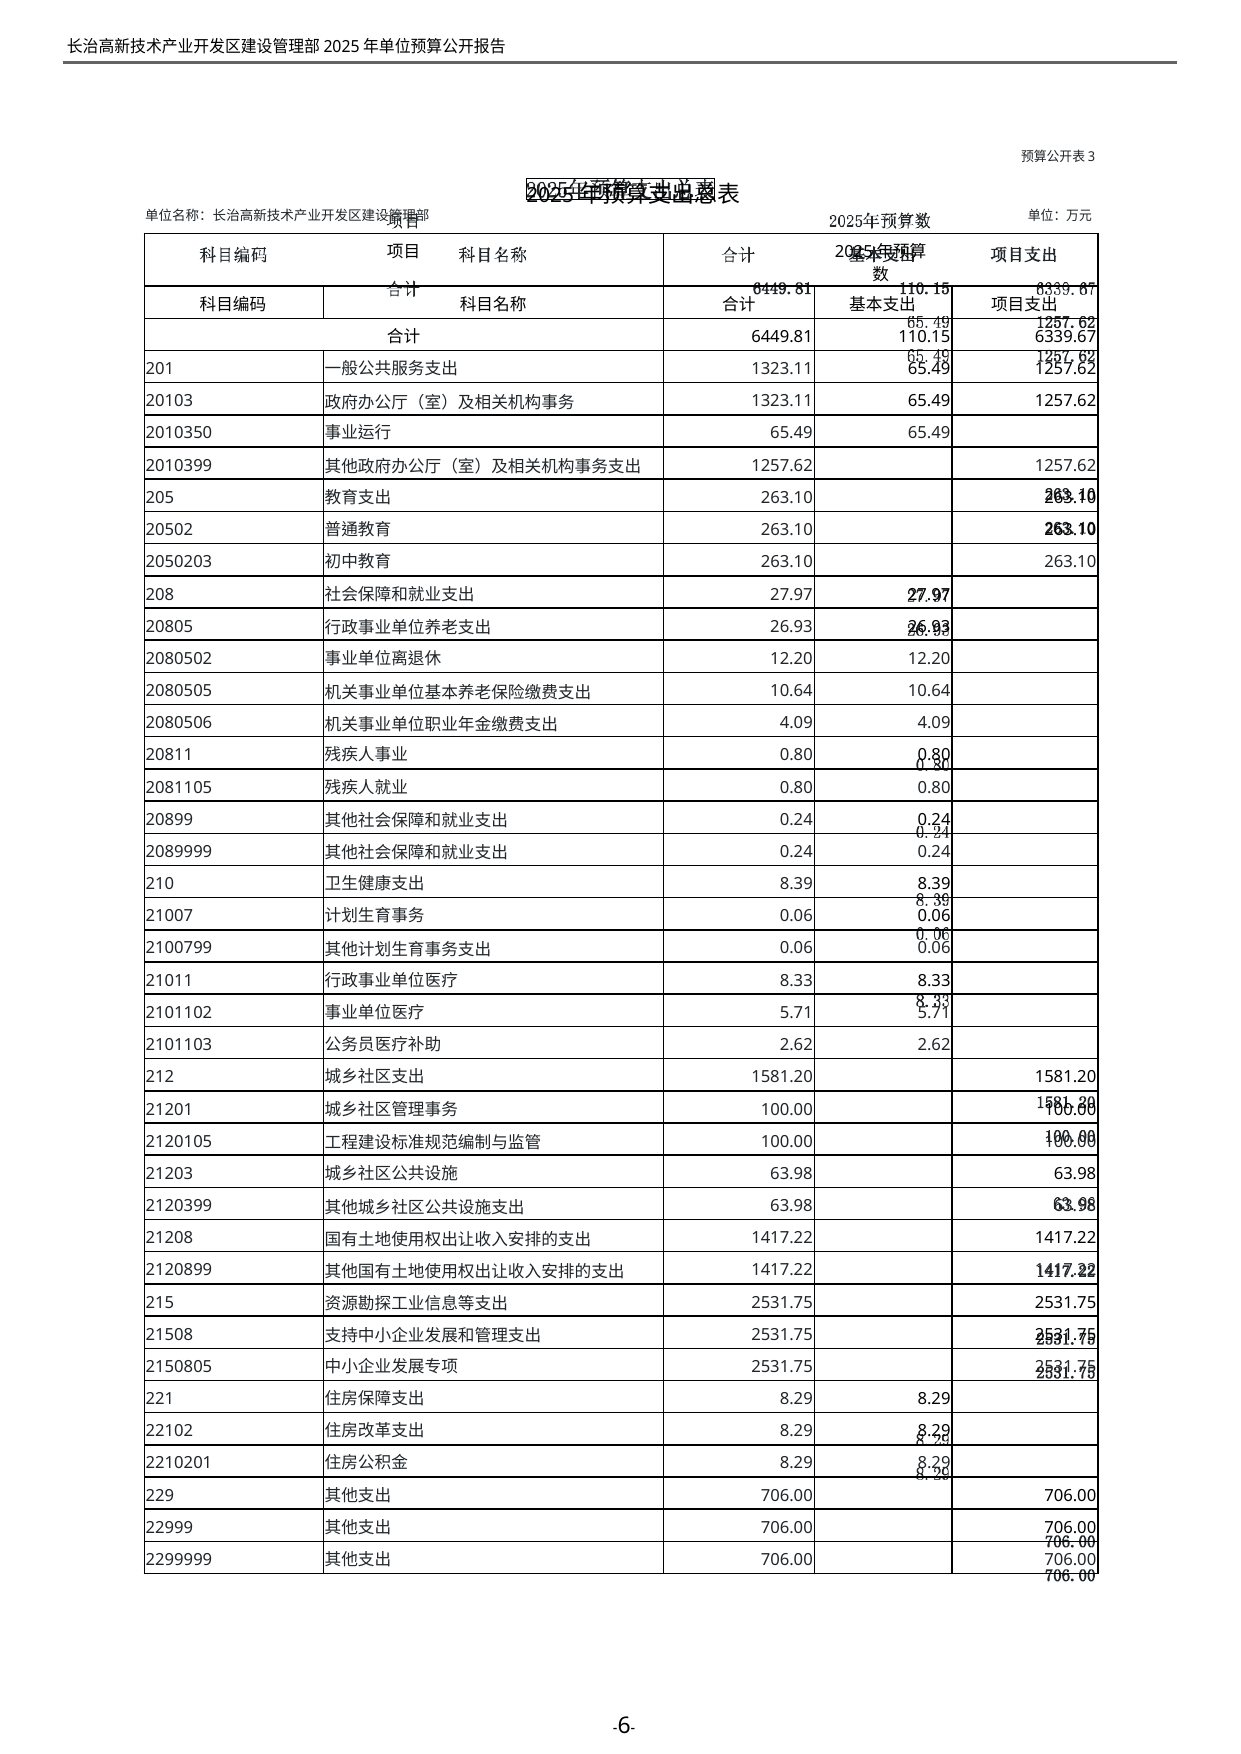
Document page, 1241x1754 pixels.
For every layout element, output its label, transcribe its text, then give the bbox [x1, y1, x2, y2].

table_cell [953, 866, 1097, 897]
table_cell 其他计划生育事务支出 [324, 931, 663, 961]
table_cell 26.93 [664, 609, 814, 639]
table_cell 2.62 [815, 1027, 951, 1058]
table_cell 2531.75 [953, 1285, 1097, 1315]
table_cell 263.10 [664, 480, 814, 511]
table_cell 2101102 [145, 995, 323, 1026]
table_cell 0.06 [815, 931, 951, 961]
table_cell 行政事业单位养老支出 [324, 609, 663, 639]
table_cell 100.00 [664, 1124, 814, 1154]
table_cell 支持中小企业发展和管理支出 [324, 1317, 663, 1347]
table_cell 其他支出 [324, 1478, 663, 1508]
table_cell 其他社会保障和就业支出 [324, 834, 663, 864]
table_cell 1257.62 [664, 448, 814, 478]
table_cell 0.24 [664, 834, 814, 864]
table_cell 263.10 [664, 512, 814, 543]
table_cell 10.64 [815, 673, 951, 704]
table_cell 0.06 [815, 898, 951, 929]
table_cell 65.49 [815, 351, 951, 382]
table_cell 215 [145, 1285, 323, 1315]
table_cell 1323.11 [664, 383, 814, 414]
table_cell 20811 [145, 737, 323, 768]
table_cell 2531.75 [953, 1349, 1097, 1379]
table_cell 263.10 [953, 480, 1097, 511]
table_cell 2531.75 [953, 1317, 1097, 1347]
table_cell 21203 [145, 1156, 323, 1186]
table_cell [815, 1285, 951, 1315]
table_cell 210 [145, 866, 323, 897]
table_cell 2050203 [145, 544, 323, 575]
table_cell [953, 609, 1097, 639]
table_cell 合计 [664, 287, 814, 317]
table_cell 事业单位离退休 [324, 641, 663, 671]
table_cell 0.24 [815, 834, 951, 864]
table_cell 2150805 [145, 1349, 323, 1379]
table_cell 100.00 [664, 1092, 814, 1122]
table_cell 2531.75 [664, 1317, 814, 1347]
table_cell 其他政府办公厅（室）及相关机构事务支出 [324, 448, 663, 478]
table_cell 4.09 [815, 705, 951, 736]
table_cell 2210201 [145, 1446, 323, 1476]
table_cell 706.00 [953, 1510, 1097, 1541]
table_cell 12.20 [664, 641, 814, 671]
table_cell 社会保障和就业支出 [324, 577, 663, 607]
table_cell 26.93 [815, 609, 951, 639]
table_cell 2120399 [145, 1188, 323, 1219]
table_cell 1417.22 [664, 1220, 814, 1251]
table_cell 8.29 [664, 1381, 814, 1412]
table_cell 706.00 [953, 1542, 1097, 1573]
table_cell 4.09 [664, 705, 814, 736]
table_cell 8.39 [815, 866, 951, 897]
table_cell 其他支出 [324, 1510, 663, 1541]
table_cell 资源勘探工业信息等支出 [324, 1285, 663, 1315]
table_cell 中小企业发展专项 [324, 1349, 663, 1379]
table_cell 住房改革支出 [324, 1413, 663, 1444]
table_cell [953, 673, 1097, 704]
table_cell 国有土地使用权出让收入安排的支出 [324, 1220, 663, 1251]
table_cell 65.49 [664, 416, 814, 446]
table_cell 229 [145, 1478, 323, 1508]
table_cell 行政事业单位医疗 [324, 963, 663, 993]
table_cell [815, 1092, 951, 1122]
table_cell 0.80 [815, 737, 951, 768]
table_cell 0.80 [815, 770, 951, 800]
picture [829, 225, 931, 229]
table_cell 21208 [145, 1220, 323, 1251]
table_cell 22102 [145, 1413, 323, 1444]
table_cell 8.29 [664, 1446, 814, 1476]
table_cell 205 [145, 480, 323, 511]
table_cell 20805 [145, 609, 323, 639]
table_cell 工程建设标准规范编制与监管 [324, 1124, 663, 1154]
table_cell [815, 544, 951, 575]
table_cell 计划生育事务 [324, 898, 663, 929]
table_cell 706.00 [953, 1478, 1097, 1508]
table_cell 8.33 [815, 963, 951, 993]
table_cell 2299999 [145, 1542, 323, 1573]
table_cell [815, 1478, 951, 1508]
table_cell 1257.62 [953, 448, 1097, 478]
table_cell 1257.62 [953, 383, 1097, 414]
table_cell 63.98 [664, 1188, 814, 1219]
table_cell [953, 963, 1097, 993]
table_cell 63.98 [953, 1188, 1097, 1219]
table_cell 住房公积金 [324, 1446, 663, 1476]
table_cell 政府办公厅（室）及相关机构事务 [324, 383, 663, 414]
table_cell [953, 705, 1097, 736]
table_cell 706.00 [664, 1510, 814, 1541]
table_cell 5.71 [815, 995, 951, 1026]
table_cell 项目支出 [953, 287, 1097, 317]
table_cell 212 [145, 1059, 323, 1090]
table_cell 其他社会保障和就业支出 [324, 802, 663, 832]
table_cell 2080502 [145, 641, 323, 671]
table_cell [815, 480, 951, 511]
picture [386, 225, 418, 229]
table_cell 机关事业单位职业年金缴费支出 [324, 705, 663, 736]
table_cell 21007 [145, 898, 323, 929]
table_cell [815, 1542, 951, 1573]
table_cell 65.49 [815, 416, 951, 446]
table_cell 8.29 [815, 1413, 951, 1444]
table_cell 2080506 [145, 705, 323, 736]
table_cell [953, 416, 1097, 446]
table_cell [953, 1381, 1097, 1412]
table_cell 100.00 [953, 1124, 1097, 1154]
table_cell [815, 512, 951, 543]
table_cell 残疾人事业 [324, 737, 663, 768]
table_cell 住房保障支出 [324, 1381, 663, 1412]
table_cell [815, 1188, 951, 1219]
table_cell 基本支出 [815, 287, 951, 317]
table_cell 1417.22 [953, 1252, 1097, 1283]
table_cell [815, 448, 951, 478]
table_cell 卫生健康支出 [324, 866, 663, 897]
table_cell 公务员医疗补助 [324, 1027, 663, 1058]
table_cell 城乡社区管理事务 [324, 1092, 663, 1122]
table_cell 201 [145, 351, 323, 382]
table_cell [815, 1124, 951, 1154]
table_cell 6449.81 [664, 319, 814, 349]
table_cell 208 [145, 577, 323, 607]
table_cell 2531.75 [664, 1349, 814, 1379]
text 单位名称：长治高新技术产业开发区建设管理部 单位：万元 [145, 178, 1123, 225]
table_cell 2010399 [145, 448, 323, 478]
table_cell 事业单位医疗 [324, 995, 663, 1026]
table_cell 城乡社区支出 [324, 1059, 663, 1090]
table_cell 27.97 [815, 577, 951, 607]
table_cell [953, 995, 1097, 1026]
table_cell 城乡社区公共设施 [324, 1156, 663, 1186]
table_cell 10.64 [664, 673, 814, 704]
table_cell 65.49 [815, 383, 951, 414]
table_cell 1257.62 [953, 351, 1097, 382]
table_cell 0.24 [664, 802, 814, 832]
table_cell 1581.20 [664, 1059, 814, 1090]
table_cell 其他国有土地使用权出让收入安排的支出 [324, 1252, 663, 1283]
table_cell 21508 [145, 1317, 323, 1347]
table_cell 残疾人就业 [324, 770, 663, 800]
table_cell [815, 1252, 951, 1283]
table_cell [953, 834, 1097, 864]
table_cell 一般公共服务支出 [324, 351, 663, 382]
table_cell 706.00 [664, 1542, 814, 1573]
table_cell 事业运行 [324, 416, 663, 446]
table_cell 1581.20 [953, 1059, 1097, 1090]
table_cell 教育支出 [324, 480, 663, 511]
table_cell 8.29 [664, 1413, 814, 1444]
table_cell 21201 [145, 1092, 323, 1122]
table_cell [953, 1027, 1097, 1058]
table_cell 2.62 [664, 1027, 814, 1058]
table_cell 0.80 [664, 737, 814, 768]
table_cell 110.15 [815, 319, 951, 349]
table_cell 机关事业单位基本养老保险缴费支出 [324, 673, 663, 704]
table_cell [953, 1413, 1097, 1444]
table_cell 1417.22 [664, 1252, 814, 1283]
table_cell 8.39 [664, 866, 814, 897]
table_cell 21011 [145, 963, 323, 993]
table_cell 2120105 [145, 1124, 323, 1154]
table_cell [815, 1220, 951, 1251]
table_cell 2101103 [145, 1027, 323, 1058]
table_cell 6339.67 [953, 319, 1097, 349]
table_cell [953, 641, 1097, 671]
table_cell 20899 [145, 802, 323, 832]
table_cell 2010350 [145, 416, 323, 446]
table_cell 100.00 [953, 1092, 1097, 1122]
table_cell 8.29 [815, 1446, 951, 1476]
table_cell 63.98 [664, 1156, 814, 1186]
text 预算公开表3 [225, 146, 1123, 166]
table_cell 8.33 [664, 963, 814, 993]
table_cell 263.10 [664, 544, 814, 575]
table_cell 2081105 [145, 770, 323, 800]
table_cell 普通教育 [324, 512, 663, 543]
table_cell 221 [145, 1381, 323, 1412]
table_cell 2080505 [145, 673, 323, 704]
table_cell [953, 802, 1097, 832]
table_cell 263.10 [953, 512, 1097, 543]
table_cell [953, 577, 1097, 607]
table_cell [953, 898, 1097, 929]
table_cell [953, 931, 1097, 961]
table_cell [815, 1317, 951, 1347]
table_cell 科目名称 [324, 287, 663, 317]
table_cell 8.29 [815, 1381, 951, 1412]
table_cell 63.98 [953, 1156, 1097, 1186]
table_cell 科目编码 [145, 287, 323, 317]
table_cell 1323.11 [664, 351, 814, 382]
table_cell 合计 [145, 319, 663, 349]
table_cell 27.97 [664, 577, 814, 607]
table_cell [815, 1059, 951, 1090]
table_cell 20103 [145, 383, 323, 414]
table_cell 0.06 [664, 931, 814, 961]
table_cell [953, 737, 1097, 768]
table_cell 0.80 [664, 770, 814, 800]
table_cell 706.00 [664, 1478, 814, 1508]
table_cell [815, 1349, 951, 1379]
table_cell [953, 770, 1097, 800]
table_cell 0.24 [815, 802, 951, 832]
table_cell 其他支出 [324, 1542, 663, 1573]
table_cell [953, 1446, 1097, 1476]
table_cell [815, 1156, 951, 1186]
table_cell 2089999 [145, 834, 323, 864]
table_cell 2531.75 [664, 1285, 814, 1315]
table_cell 0.06 [664, 898, 814, 929]
table_cell 其他城乡社区公共设施支出 [324, 1188, 663, 1219]
table_cell [815, 1510, 951, 1541]
table_cell 263.10 [953, 544, 1097, 575]
table_cell 20502 [145, 512, 323, 543]
table_cell 5.71 [664, 995, 814, 1026]
table_cell 2120899 [145, 1252, 323, 1283]
table_cell 2100799 [145, 931, 323, 961]
table_cell 12.20 [815, 641, 951, 671]
table_cell 22999 [145, 1510, 323, 1541]
table_header 项目 [145, 234, 663, 285]
table_header 2025年预算数 [664, 234, 1097, 285]
table_cell 初中教育 [324, 544, 663, 575]
table_cell 1417.22 [953, 1220, 1097, 1251]
